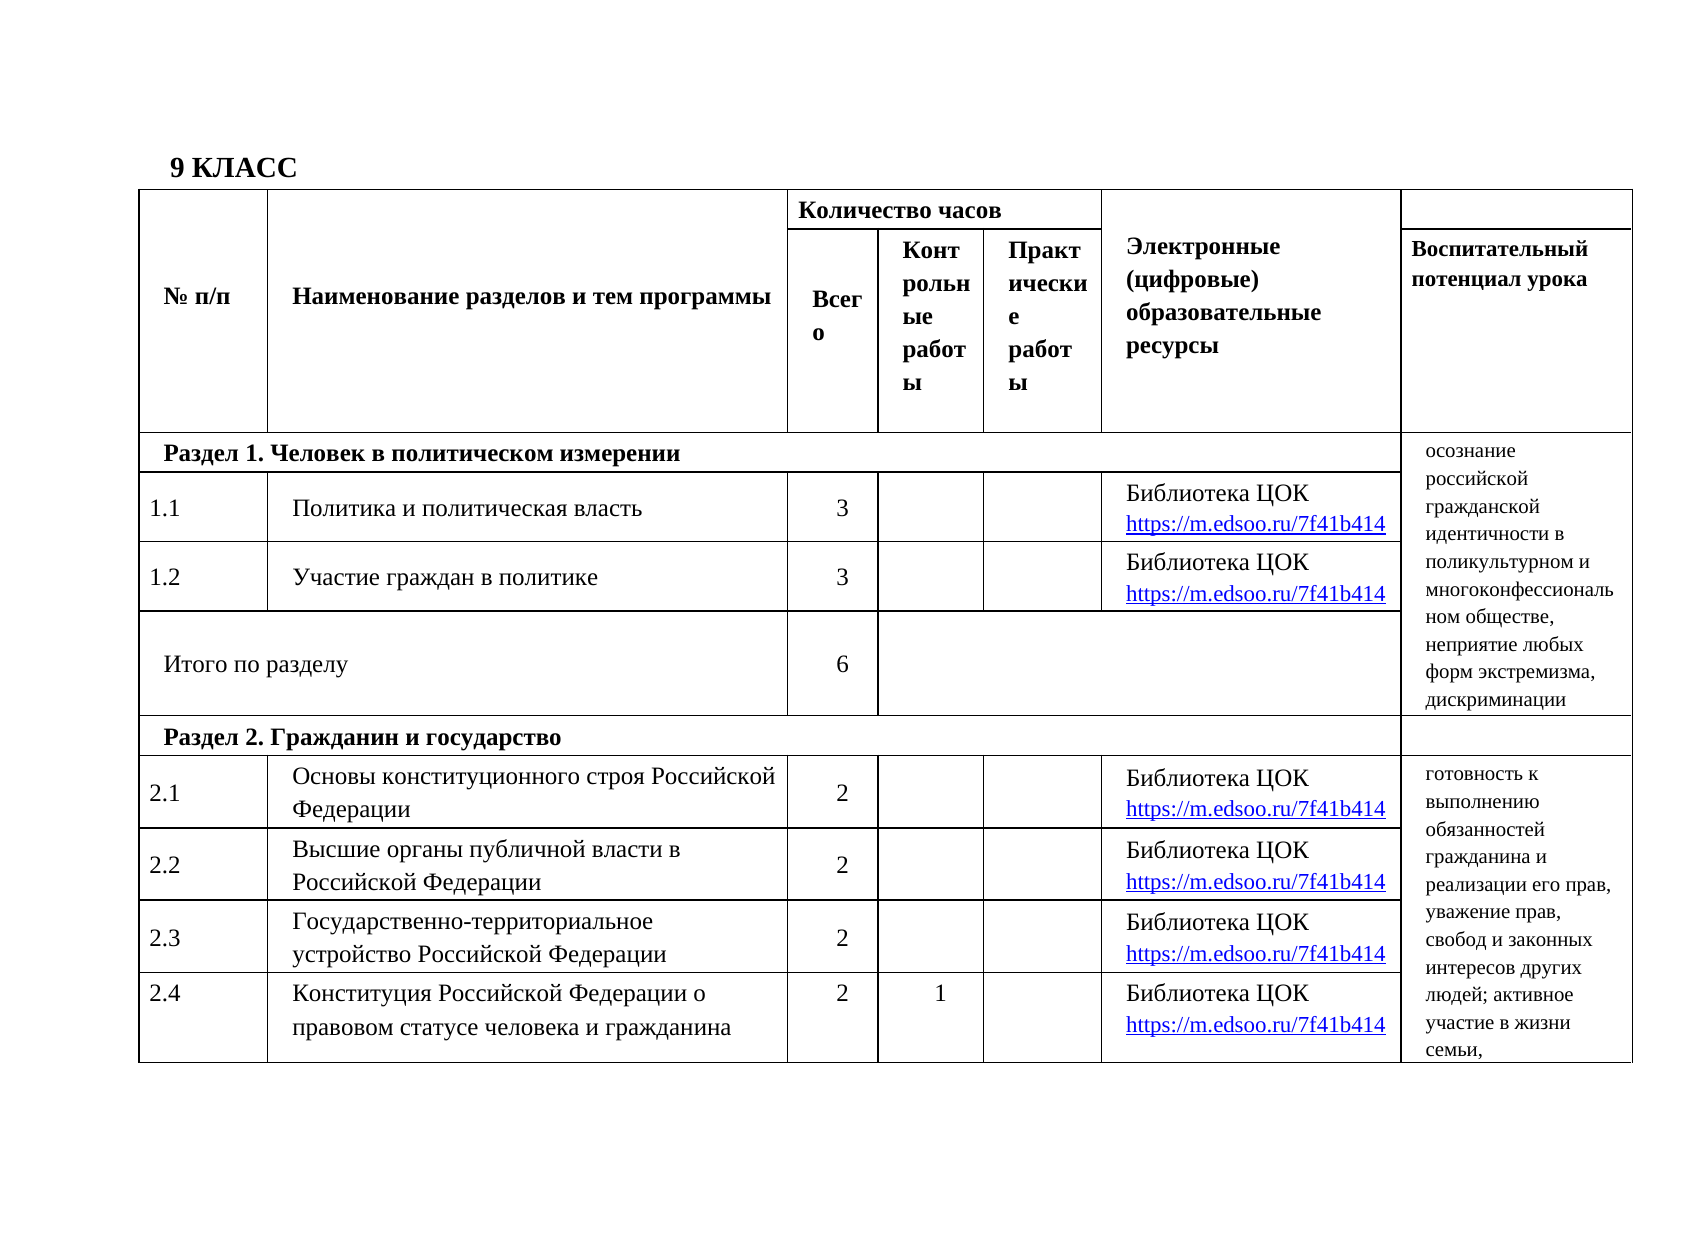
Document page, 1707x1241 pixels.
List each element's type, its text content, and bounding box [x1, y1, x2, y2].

table_cell Библиотека ЦОК https://m.edsoo.ru/7f41b414 [1102, 542, 1400, 610]
table_cell Всего [788, 230, 877, 432]
table_cell 1 [879, 973, 983, 1061]
table_cell 2 [788, 901, 877, 972]
table_cell [984, 473, 1101, 541]
table_cell Итого по разделу [140, 612, 787, 715]
table_cell 2 [788, 756, 877, 827]
table_cell 1.2 [140, 542, 267, 610]
table_cell Основы конституционного строя Российской Федерации [268, 756, 787, 827]
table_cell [268, 973, 787, 1061]
table_header [1402, 190, 1632, 228]
table_cell 2.3 [140, 901, 267, 972]
table_cell 1.1 [140, 473, 267, 541]
table_cell 2.2 [140, 829, 267, 899]
table_cell 2 [788, 829, 877, 899]
text 9 КЛАСС [162, 150, 1557, 183]
table_cell Участие граждан в политике [268, 542, 787, 610]
table_cell [1402, 715, 1632, 754]
table_cell [879, 901, 983, 972]
table_cell Практические работы [984, 230, 1101, 432]
table_cell 2.4 [140, 973, 267, 1061]
table_cell Раздел 2. Гражданин и государство [140, 716, 1400, 754]
table_cell осознание российской гражданской идентичности в поликультурном и многоконфессиональном обществе, неприятие любых форм экстремизма, дискриминации [1402, 432, 1632, 715]
table_cell Библиотека ЦОК https://m.edsoo.ru/7f41b414 [1102, 756, 1400, 827]
table_cell готовность к выполнению обязанностей гражданина и реализации его прав, уважение прав, свобод и законных интересов других людей; активное участие в жизни семьи, образовательной организации, местного сообщества, родного края, страны; неприятие любых форм экстремизма, дискриминации; понимание роли различных социальных институтов в жизни человека; представление об основных правах, свободах и обязанностях гражданина, социальных нормах и правилах межличностных отношений в поликультурном и многоконфессиональном обществе; представление о способах противодействия коррупции; готовность к разнообразной созидательной деятельности, стремление к взаимопониманию и взаимопомощи; активное участие в школьном самоуправлении; готовность к участию в гуманитарной деятельности (волонтёрство, помощь людям, нуждающимся в ней) [1402, 755, 1632, 1061]
table_cell Контрольные работы [879, 230, 983, 432]
table_cell [984, 829, 1101, 899]
table_cell [879, 473, 983, 541]
table_cell Политика и политическая власть [268, 473, 787, 541]
table_cell 3 [788, 542, 877, 610]
table_cell 6 [788, 612, 877, 715]
table_header № п/п [140, 190, 267, 432]
table_cell [879, 756, 983, 827]
table_cell [984, 973, 1101, 1061]
table_header Наименование разделов и тем программы [268, 190, 787, 432]
table_cell Воспитательный потенциал урока [1402, 228, 1632, 432]
table_cell Библиотека ЦОК https://m.edsoo.ru/7f41b414 [1102, 473, 1400, 541]
table_cell 2.1 [140, 756, 267, 827]
table_cell [879, 612, 1400, 715]
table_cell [1102, 901, 1400, 972]
table_cell Высшие органы публичной власти в Российской Федерации [268, 829, 787, 899]
table_header Количество часов [788, 190, 1101, 228]
table_cell [984, 756, 1101, 827]
table_cell Государственно-территориальное устройство Российской Федерации [268, 901, 787, 972]
table_header Электронные (цифровые) образовательные ресурсы [1102, 190, 1400, 432]
table_cell Раздел 1. Человек в политическом измерении [140, 433, 1400, 471]
table_cell Библиотека ЦОК https://m.edsoo.ru/7f41b414 [1102, 829, 1400, 899]
table_cell 3 [788, 473, 877, 541]
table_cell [1102, 973, 1400, 1061]
table_cell [984, 542, 1101, 610]
table_cell [879, 542, 983, 610]
table_cell 2 [788, 973, 877, 1061]
table_cell [984, 901, 1101, 972]
table_cell [879, 829, 983, 899]
